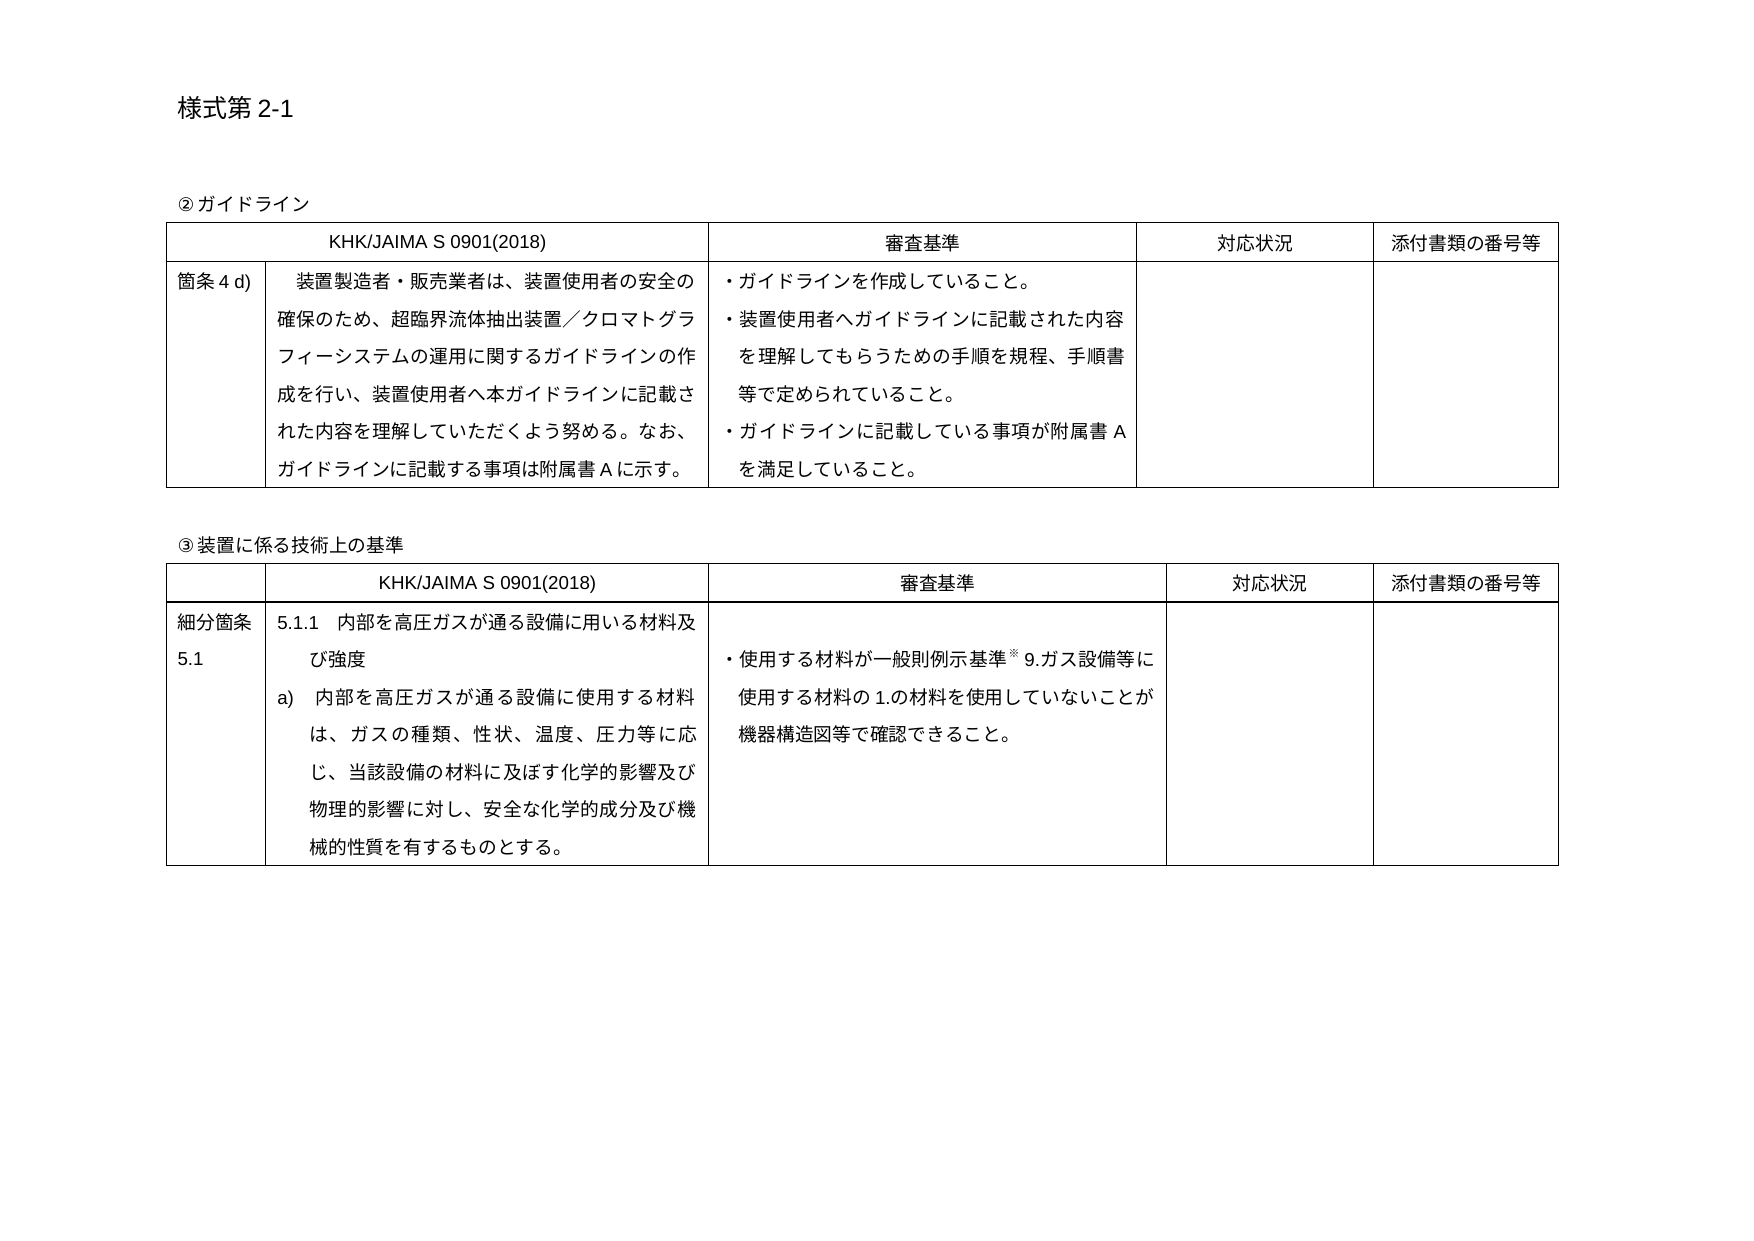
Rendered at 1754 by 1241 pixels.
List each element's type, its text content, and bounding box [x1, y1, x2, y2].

table_cell 細分箇条 5.1 [167, 603, 265, 865]
table_header 対応状況 [1167, 564, 1373, 601]
table_cell ・ガイドラインを作成していること。 ・装置使用者へガイドラインに記載された内容を理解してもらうための手順を規程、手順書等で定められていること。 ・ガイドラインに記載している事項が附属書Aを満足していること。 [709, 262, 1136, 487]
table_header 審査基準 [709, 223, 1136, 261]
table_header 対応状況 [1137, 223, 1373, 261]
table_cell [1167, 603, 1373, 865]
text ③装置に係る技術上の基準 [177, 525, 1577, 563]
table_header KHK/JAIMA S 0901(2018) [266, 564, 708, 601]
table_header [167, 564, 265, 601]
table_cell 5.1.1 内部を高圧ガスが通る設備に用いる材料及び強度 a) 内部を高圧ガスが通る設備に使用する材料は、ガスの種類、性状、温度、圧力等に応じ、当該設備の材料に及ぼす化学的影響及び物理的影響に対し、安全な化学的成分及び機械的性質を有するものとする。 [266, 603, 708, 865]
table_cell ・使用する材料が一般則例示基準※ 9.ガス設備等に使用する材料の1.の材料を使用していないことが機器構造図等で確認できること。 [709, 603, 1166, 865]
table_cell [1137, 262, 1373, 487]
table_cell [1374, 603, 1558, 865]
table_header 添付書類の番号等 [1374, 223, 1558, 261]
table_header 審査基準 [709, 564, 1166, 601]
table_cell 箇条4 d) [167, 262, 265, 487]
table_header 添付書類の番号等 [1374, 564, 1558, 601]
table_header KHK/JAIMA S 0901(2018) [167, 223, 708, 261]
table_cell [1374, 262, 1558, 487]
text ②ガイドライン [177, 185, 1577, 222]
table_cell 装置製造者・販売業者は、装置使用者の安全の確保のため、超臨界流体抽出装置／クロマトグラフィーシステムの運用に関するガイドラインの作成を行い、装置使用者へ本ガイドラインに記載された内容を理解していただくよう努める。なお、ガイドラインに記載する事項は附属書Aに示す。 [266, 262, 708, 487]
